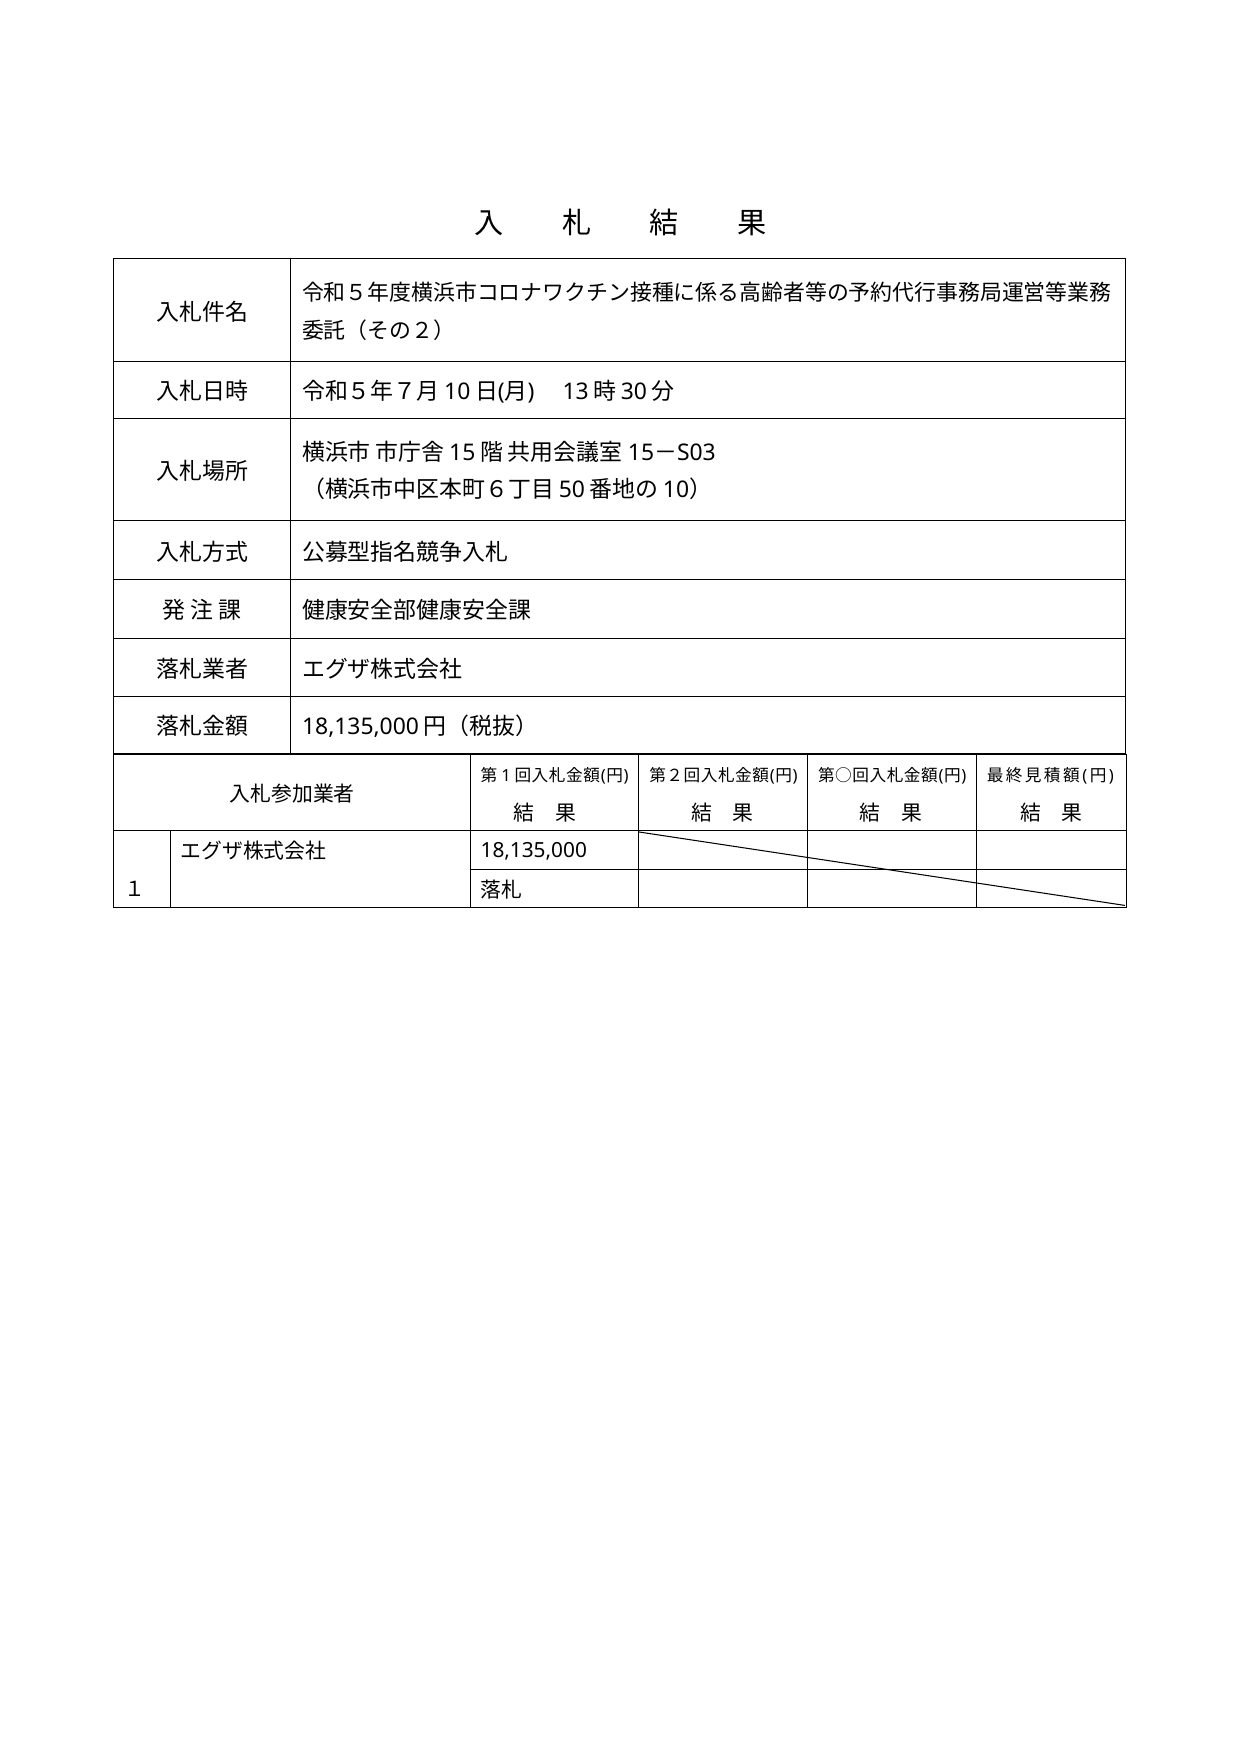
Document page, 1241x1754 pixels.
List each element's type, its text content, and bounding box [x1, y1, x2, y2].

table_cell [977, 870, 1126, 907]
table_cell 落札業者 [114, 639, 290, 696]
table_cell 落札金額 [114, 697, 290, 753]
table_header 第1回入札金額(円)結 果 [471, 755, 638, 830]
table_cell 入札方式 [114, 521, 290, 579]
text 入 札 結 果 [177, 183, 1063, 258]
table_cell [643, 831, 807, 856]
table_cell 健康安全部健康安全課 [291, 580, 1125, 638]
table_cell 入札場所 [114, 419, 290, 520]
table_cell [808, 870, 976, 907]
table_header 第２回入札金額(円)結 果 [639, 755, 807, 830]
table_cell 18,135,000円（税抜） [291, 697, 1125, 753]
table_cell 横浜市 市庁舎15階 共用会議室 15－S03 （横浜市中区本町６丁目50番地の10） [291, 419, 1125, 520]
table_cell [639, 833, 807, 868]
table_cell 18,135,000 [471, 831, 638, 868]
table_header 入札参加業者 [114, 755, 470, 830]
table_header 最終見積額(円) 結 果 [977, 755, 1126, 830]
table_header 第○回入札金額(円)結 果 [808, 755, 976, 830]
table_cell [808, 831, 976, 868]
table_cell エグザ株式会社 [291, 639, 1125, 696]
table_cell 公募型指名競争入札 [291, 521, 1125, 579]
table_cell [977, 831, 1126, 868]
table_cell 入札日時 [114, 362, 290, 418]
table_cell １ [114, 831, 170, 907]
table_cell 令和５年７月10日(月) 13時30分 [291, 362, 1125, 418]
table_cell [639, 870, 807, 907]
table_header 入札件名 [114, 259, 290, 361]
table_cell 落札 [471, 870, 638, 907]
table_cell 発 注 課 [114, 580, 290, 638]
table_cell エグザ株式会社 [171, 831, 470, 907]
table_header 令和５年度横浜市コロナワクチン接種に係る高齢者等の予約代行事務局運営等業務委託（その２） [291, 259, 1125, 361]
